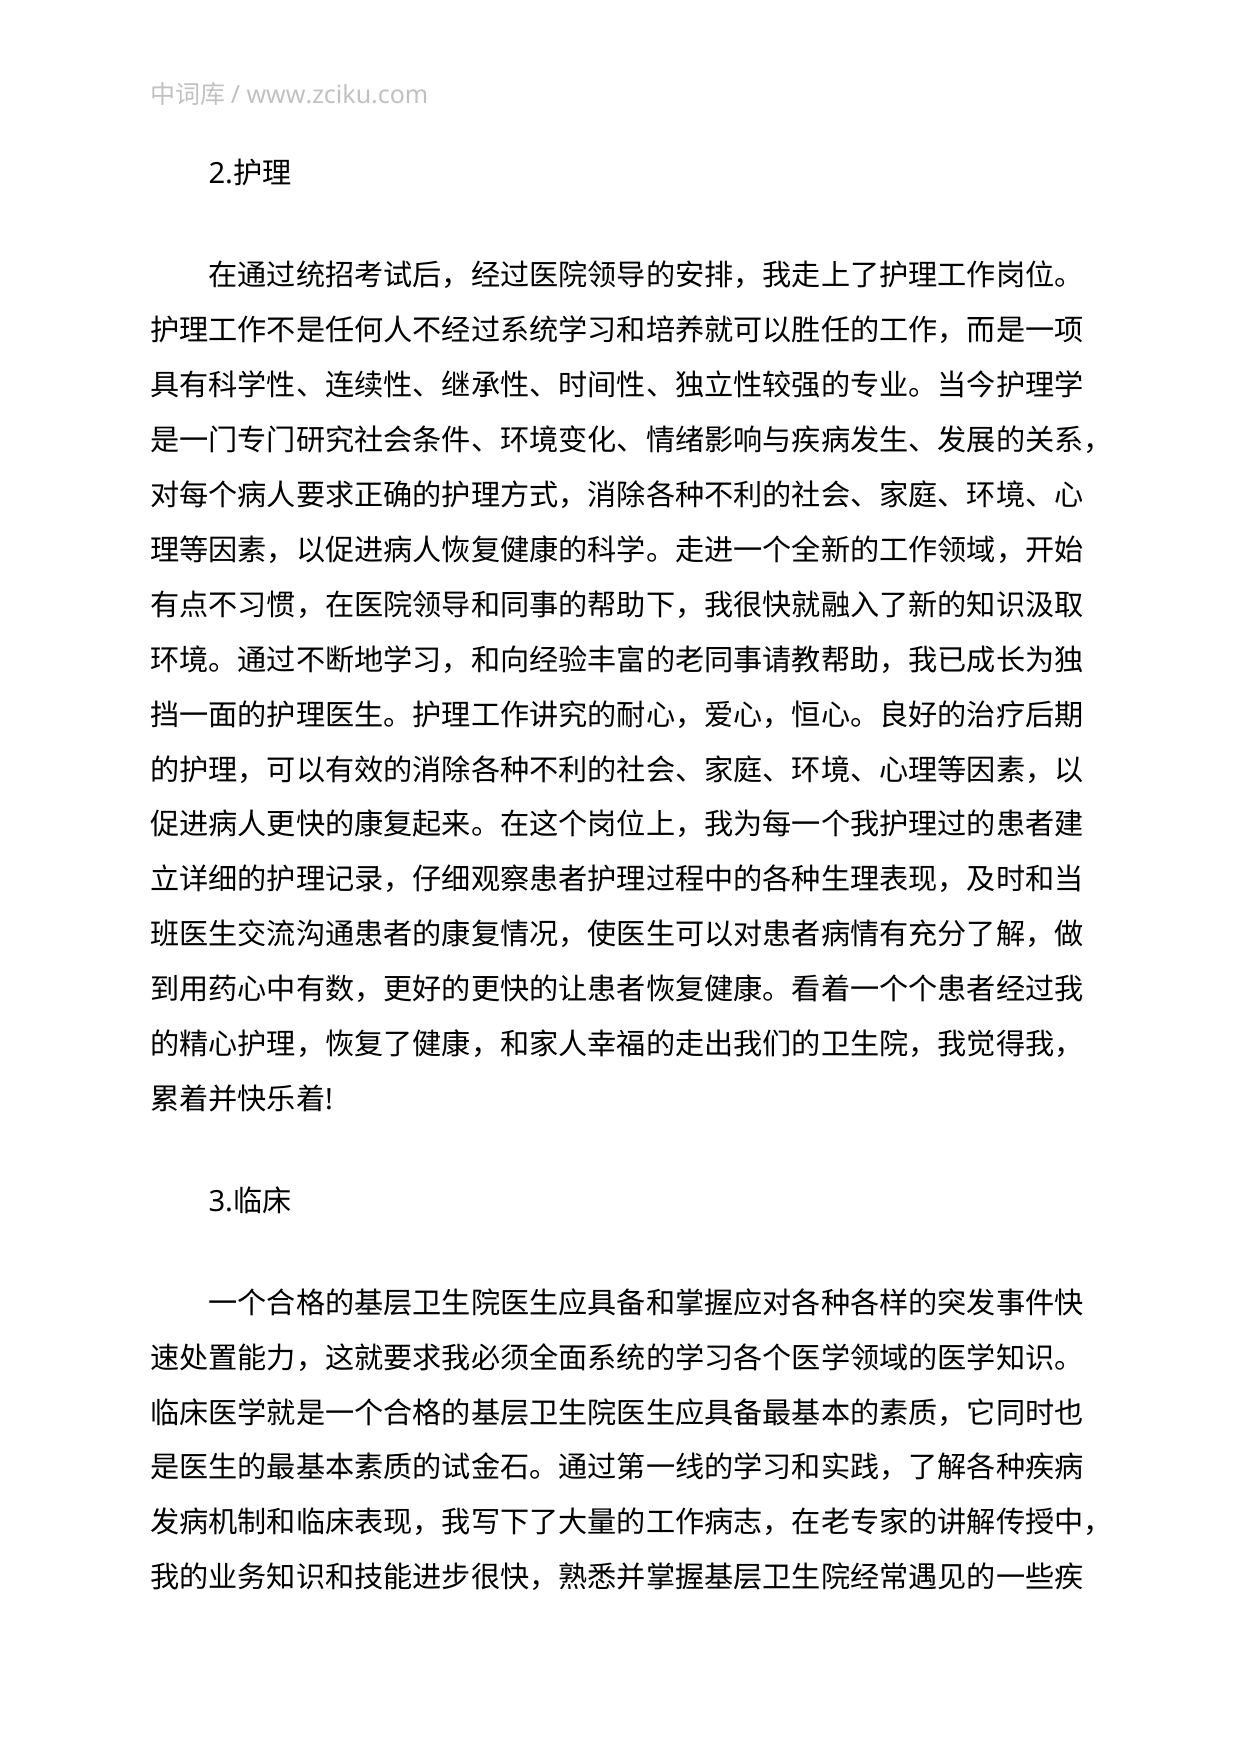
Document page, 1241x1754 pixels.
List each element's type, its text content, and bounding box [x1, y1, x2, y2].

text 3.临床 [150, 1177, 1090, 1220]
text 在通过统招考试后，经过医院领导的安排，我走上了护理工作岗位。护理工作不是任何人不经过系统学习和培养就可以胜任的工作，而是一项具有科学性、连续性、继承性、时间性、独立性较强的专业。当今护理学是一门专门研究社会条件、环境变化、情绪影响与疾病发生、发展的关系，对每个病人要求正确的护理方式，消除各种不利的社会、家庭、环境、心理等因素，以促进病人恢复健康的科学。走进一个全新的工作领域，开始有点不习惯，在医院领导和同事的帮助下，我很快就融入了新的知识汲取环境。通过不断地学习，和向经验丰富的老同事请教帮助，我已成长为独挡一面的护理医生。护理工作讲究的耐心，爱心，恒心。良好的治疗后期的护理，可以有效的消除各种不利的社会、家庭、环境、心理等因素，以促进病人更快的康复起来。在这个岗位上，我为每一个我护理过的患者建立详细的护理记录，仔细观察患者护理过程中的各种生理表现，及时和当班医生交流沟通患者的康复情况，使医生可以对患者病情有充分了解，做到用药心中有数，更好的更快的让患者恢复健康。看着一个个患者经过我的精心护理，恢复了健康，和家人幸福的走出我们的卫生院，我觉得我，累着并快乐着! [150, 252, 1090, 1118]
text 2.护理 [150, 150, 1090, 192]
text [150, 1279, 1090, 1596]
